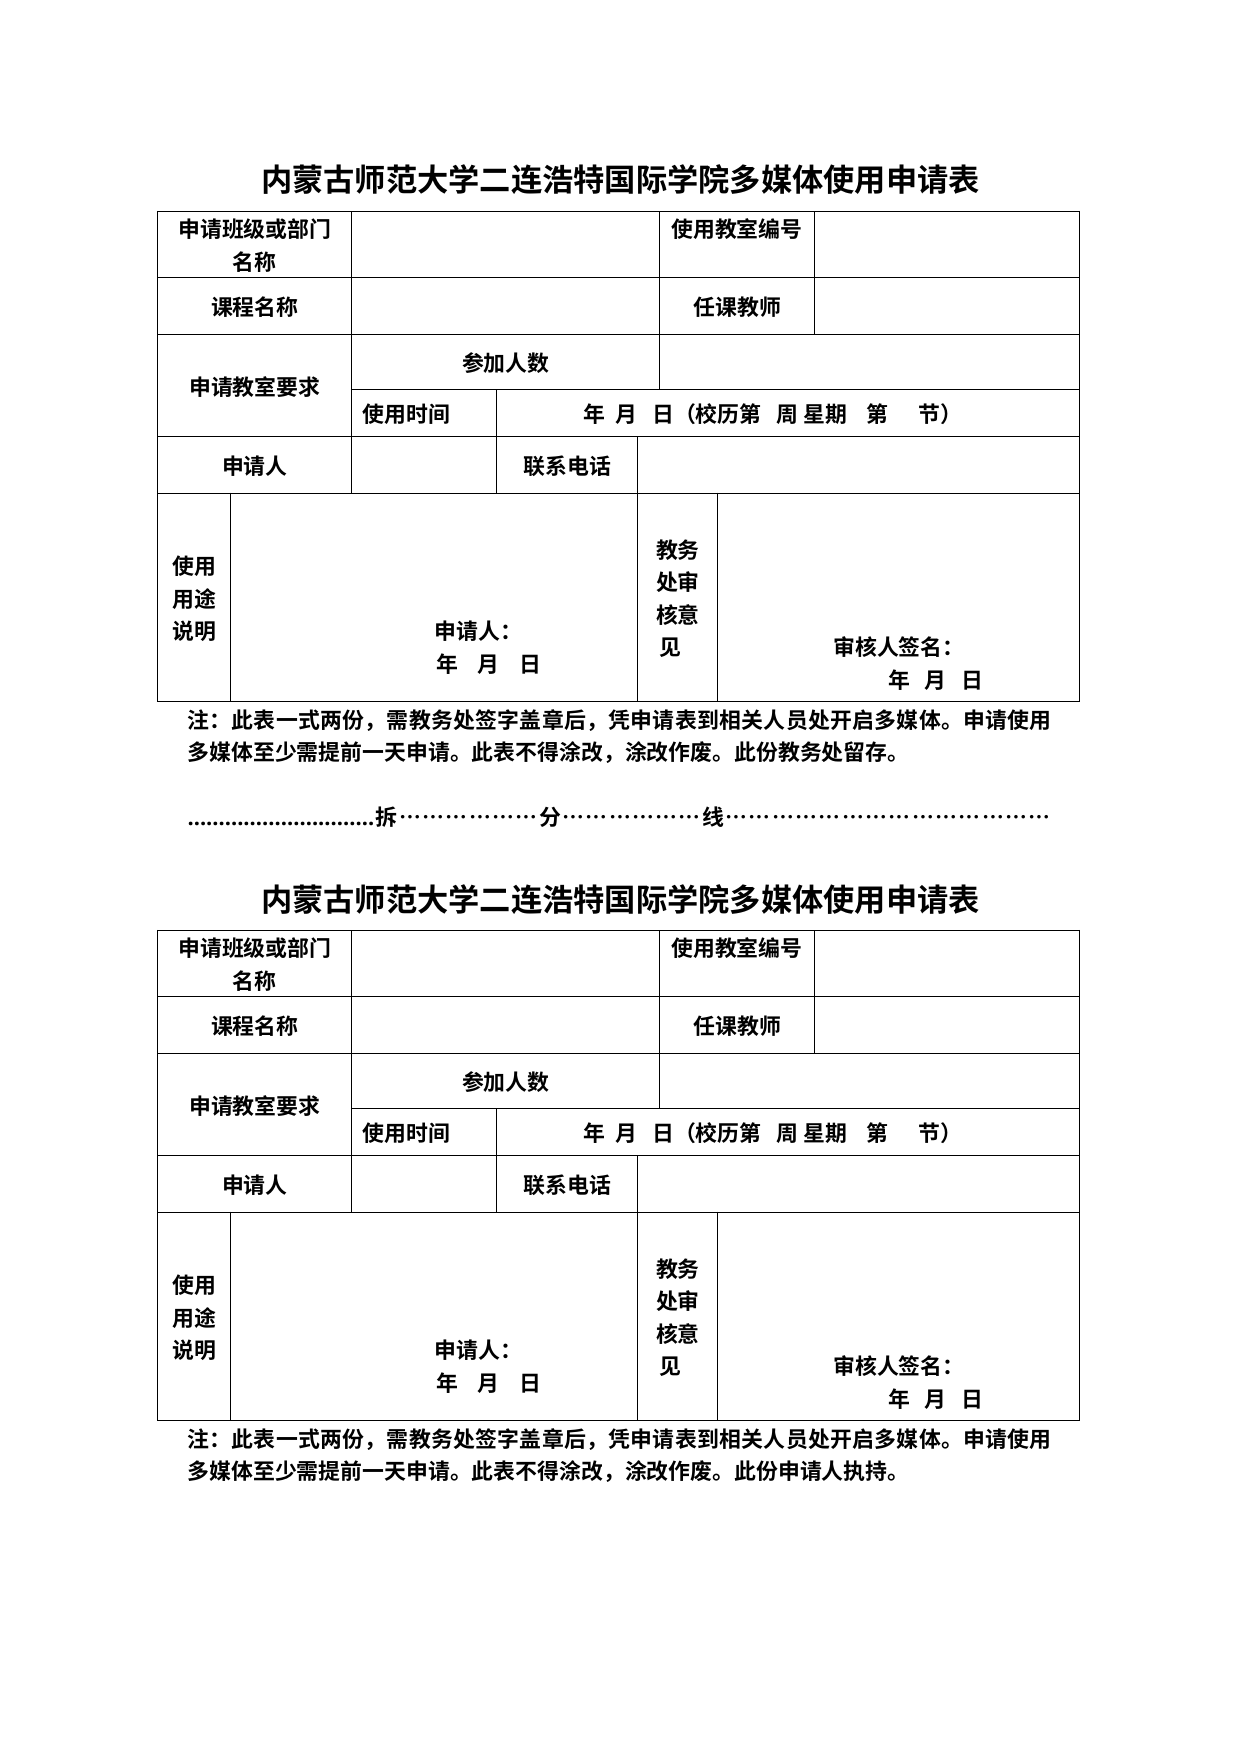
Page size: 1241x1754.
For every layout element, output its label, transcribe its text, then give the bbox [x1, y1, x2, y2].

table_header 申请班级或部门名称 [158, 931, 351, 996]
table_header [815, 931, 1079, 996]
table_cell 申请教室要求 [158, 1054, 351, 1155]
text 注：此表一式两份，需教务处签字盖章后，凭申请表到相关人员处开启多媒体。申请使用多媒体至少需提前一天申请。此表不得涂改，涂改作废。此份教务处留存。 [187, 702, 1053, 767]
table_cell 联系电话 [497, 1156, 637, 1212]
table_cell 申请人： 年 月 日 [231, 494, 637, 701]
table_cell 使用 用途 说明 [158, 1213, 230, 1420]
table_cell 联系电话 [497, 437, 637, 492]
table_cell 使用时间 [352, 390, 496, 436]
table_cell 申请人： 年 月 日 [231, 1213, 637, 1420]
table_cell 任课教师 [660, 278, 814, 334]
table_header [352, 212, 659, 277]
table_cell [352, 1156, 496, 1212]
table_cell 申请人 [158, 437, 351, 492]
text 内蒙古师范大学二连浩特国际学院多媒体使用申请表 [187, 146, 1053, 211]
text …………………………拆………………分………………线…………………………………… [187, 800, 1053, 832]
table_cell [660, 1054, 1079, 1108]
table_cell [638, 437, 1079, 492]
table_cell 年 月 日（校历第 周 星期 第 节） [497, 1109, 1079, 1155]
table_cell [352, 997, 659, 1053]
table_cell 教务 处审核意 见 [638, 494, 717, 701]
table_cell 使用 用途 说明 [158, 494, 230, 701]
table_header [815, 212, 1079, 277]
table_cell [660, 335, 1079, 389]
table_cell 年 月 日（校历第 周 星期 第 节） [497, 390, 1079, 436]
table_cell 课程名称 [158, 278, 351, 334]
table_header 使用教室编号 [660, 212, 814, 277]
text 注：此表一式两份，需教务处签字盖章后，凭申请表到相关人员处开启多媒体。申请使用多媒体至少需提前一天申请。此表不得涂改，涂改作废。此份申请人执持。 [187, 1421, 1053, 1486]
table_cell [815, 278, 1079, 334]
table_cell [352, 437, 496, 492]
table_cell 课程名称 [158, 997, 351, 1053]
table_cell 审核人签名： 年 月 日 [718, 1213, 1079, 1420]
table_cell [815, 997, 1079, 1053]
table_cell 参加人数 [352, 1054, 659, 1108]
table_header 使用教室编号 [660, 931, 814, 996]
table_cell [352, 278, 659, 334]
table_cell [638, 1156, 1079, 1212]
table_cell 审核人签名： 年 月 日 [718, 494, 1079, 701]
table_cell 使用时间 [352, 1109, 496, 1155]
text 内蒙古师范大学二连浩特国际学院多媒体使用申请表 [187, 865, 1053, 930]
table_header [352, 931, 659, 996]
table_cell 教务 处审核意 见 [638, 1213, 717, 1420]
table_cell 申请人 [158, 1156, 351, 1212]
table_cell 参加人数 [352, 335, 659, 389]
table_header 申请班级或部门名称 [158, 212, 351, 277]
table_cell 任课教师 [660, 997, 814, 1053]
table_cell 申请教室要求 [158, 335, 351, 436]
